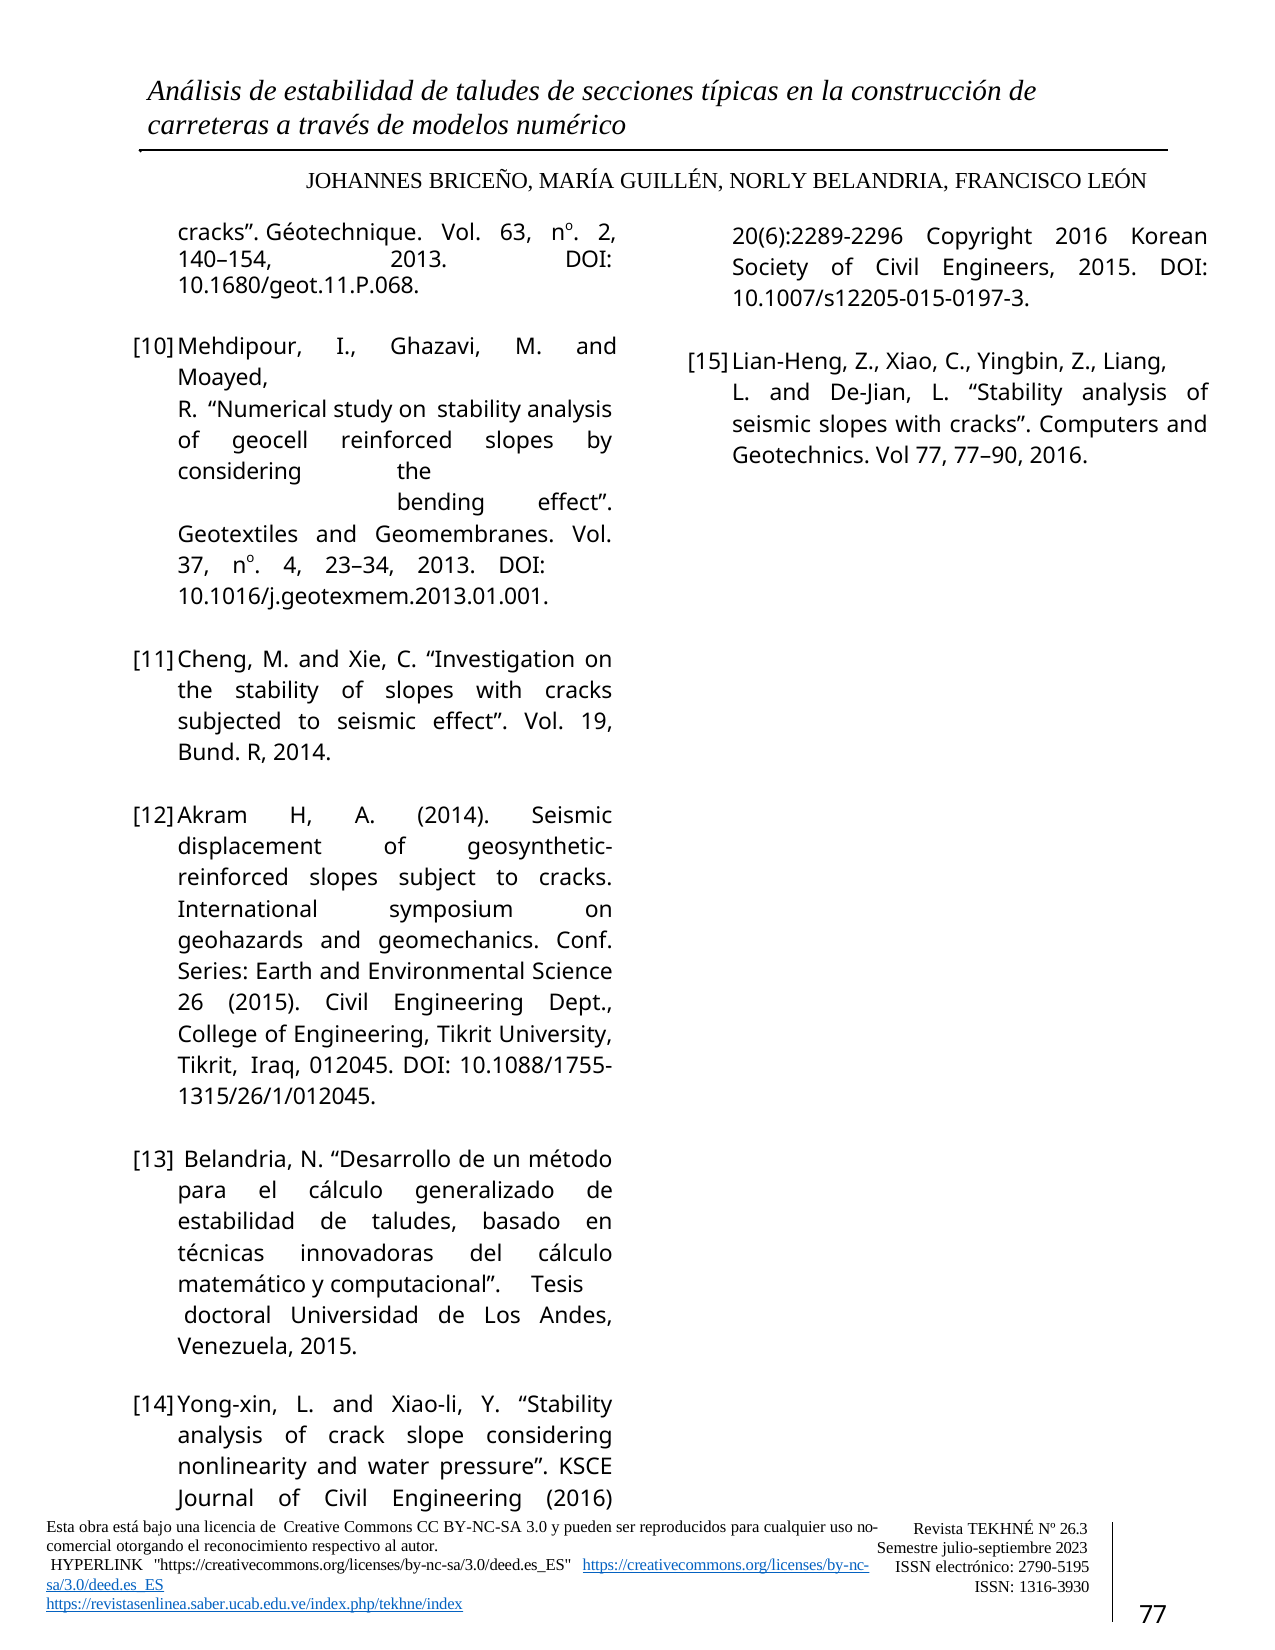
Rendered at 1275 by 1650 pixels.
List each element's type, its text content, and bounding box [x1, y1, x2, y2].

text R. “Numerical study on stability analysis of geocell reinforced slopes by considering the bending effect”. Geotextiles and Geomembranes. Vol. 37, no. 4, 23–34, 2013. DOI: [177, 392, 612, 580]
subtitle JOHANNES BRICEÑO, MARÍA GUILLÉN, NORLY BELANDRIA, FRANCISCO LEÓN [306, 167, 1212, 193]
list Yong-xin, L. and Xiao-li, Y. “Stability analysis of crack slope considering nonlinearity and water pressure”. KSCE Journal of Civil Engineering (2016) 20(6):2289-2296 Copyright 2016 Korean Society of Civil Engineers, 2015. DOI: 10.1007/s12205-015-0197-3. [133, 1388, 613, 1513]
text cracks”. Géotechnique. Vol. 63, no. 2, [177, 220, 617, 246]
list Lian-Heng, Z., Xiao, C., Yingbin, Z., Liang, [687, 345, 1212, 376]
list Cheng, M. and Xie, C. “Investigation on the stability of slopes with cracks subjected to seismic effect”. Vol. 19, Bund. R, 2014. [133, 643, 613, 768]
text 10.1016/j.geotexmem.2013.01.001. [177, 580, 617, 611]
list Yong-xin, L. and Xiao-li, Y. “Stability analysis of crack slope considering nonlinearity and water pressure”. KSCE Journal of Civil Engineering (2016) 20(6):2289-2296 Copyright 2016 Korean Society of Civil Engineers, 2015. DOI: 10.1007/s12205-015-0197-3. [687, 220, 1208, 314]
list Mehdipour, I., Ghazavi, M. and Moayed, [133, 330, 617, 392]
subtitle 140–154, 2013. DOI: [177, 246, 617, 272]
list Akram H, A. (2014). Seismic displacement of geosynthetic-reinforced slopes subject to cracks. International symposium on geohazards and geomechanics. Conf. Series: Earth and Environmental Science 26 (2015). Civil Engineering Dept., College of Engineering, Tikrit University, Tikrit, Iraq, 012045. DOI: 10.1088/1755- 1315/26/1/012045. [133, 799, 613, 1111]
text 10.1680/geot.11.P.068. [177, 272, 617, 299]
text L. and De-Jian, L. “Stability analysis of seismic slopes with cracks”. Computers and Geotechnics. Vol 77, 77–90, 2016. [732, 376, 1208, 470]
list Belandria, N. “Desarrollo de un método para el cálculo generalizado de estabilidad de taludes, basado en técnicas innovadoras del cálculo matemático y computacional”. Tesis doctoral Universidad de Los Andes, Venezuela, 2015. [133, 1143, 613, 1361]
